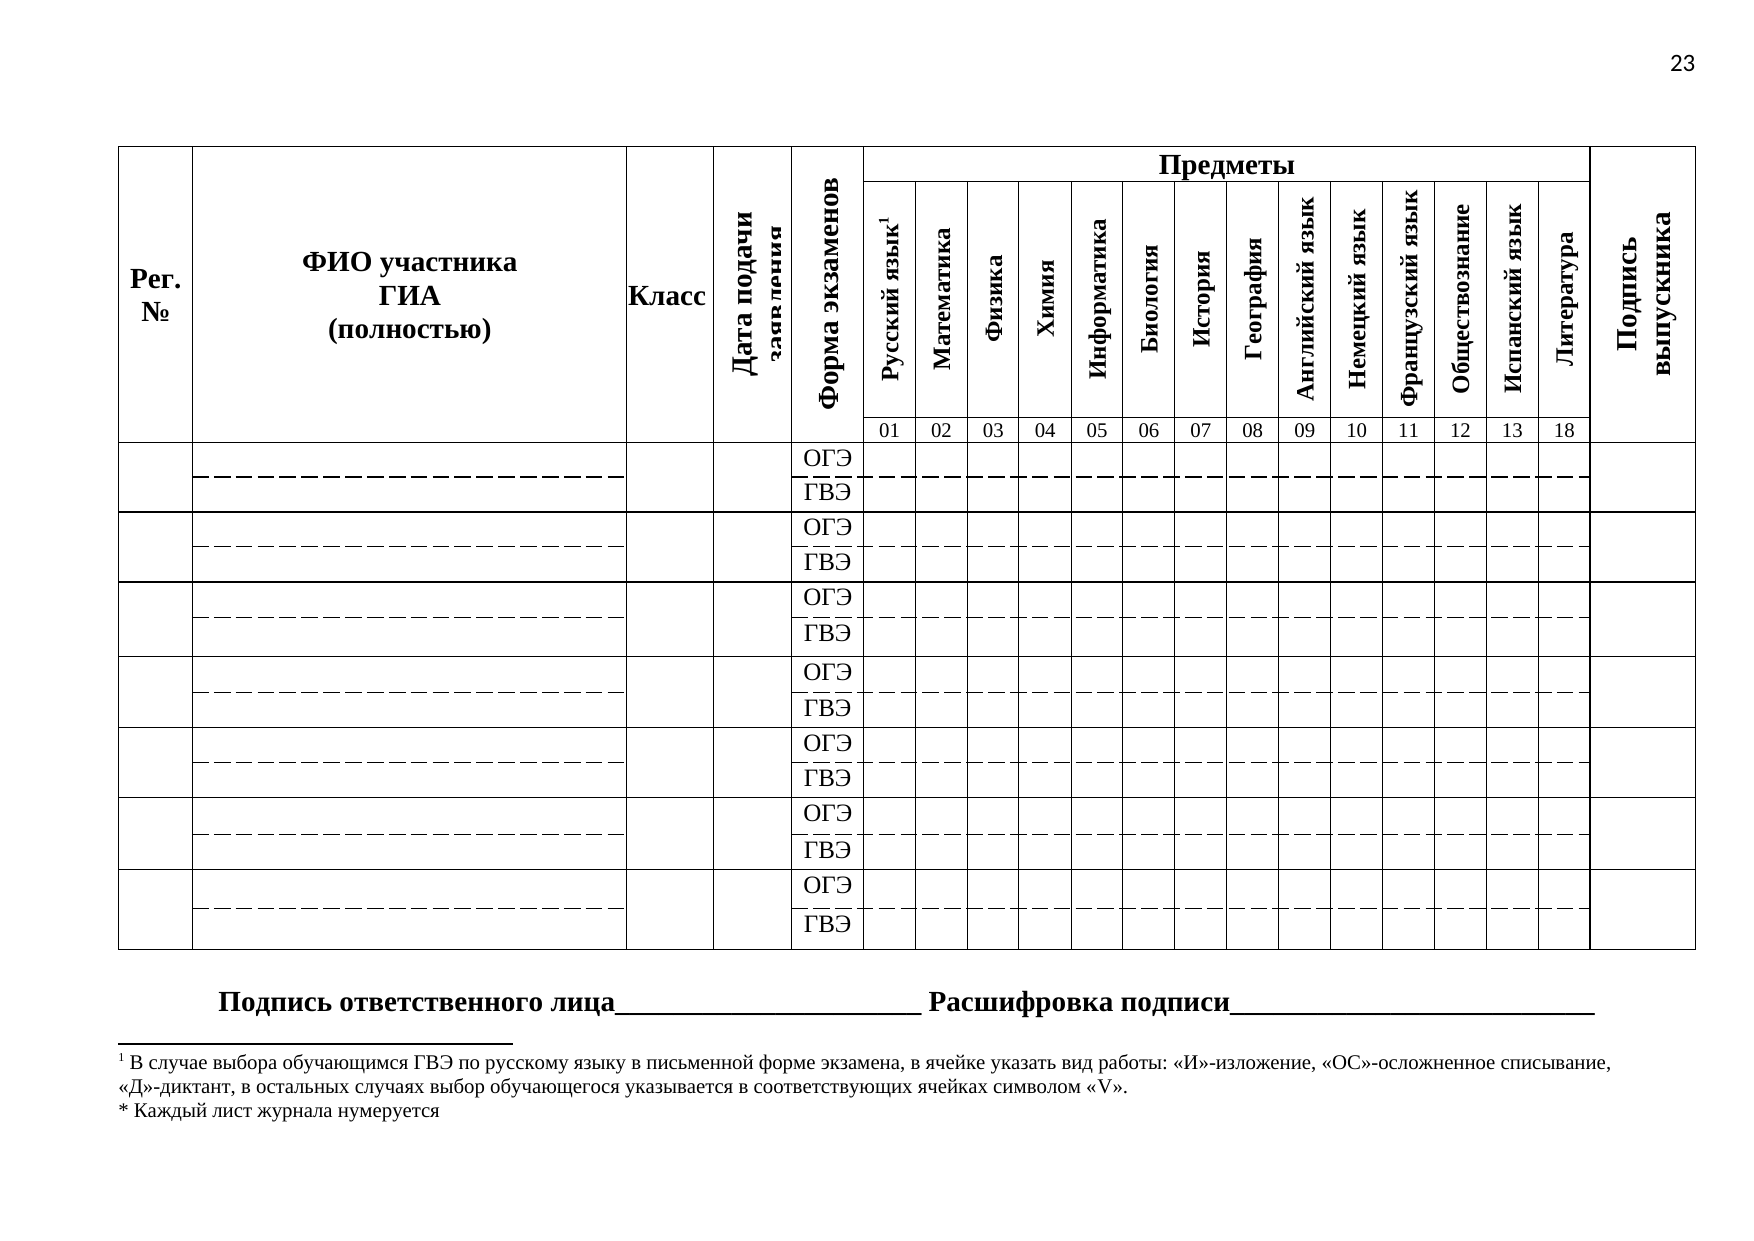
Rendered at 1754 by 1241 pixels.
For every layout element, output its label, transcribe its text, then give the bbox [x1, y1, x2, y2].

table_cell [968, 870, 1018, 908]
table_cell [1175, 908, 1226, 949]
table_cell 18 [1539, 418, 1589, 442]
table_cell [1383, 476, 1434, 511]
table_cell Французский язык [1383, 182, 1434, 417]
table_cell [968, 908, 1018, 949]
table_cell [627, 513, 713, 581]
table_cell География [1227, 182, 1278, 417]
table_cell [1019, 546, 1071, 581]
table_cell [1435, 546, 1486, 581]
table_cell [1227, 583, 1278, 617]
table_cell 12 [1435, 418, 1486, 442]
table_cell [864, 728, 915, 762]
table_cell [1435, 583, 1486, 617]
table_cell [1072, 834, 1122, 869]
table_cell [1123, 657, 1174, 692]
table_cell Английский язык [1279, 182, 1330, 417]
table_cell [1123, 908, 1174, 949]
table_cell [1123, 728, 1174, 762]
table_cell [1331, 443, 1382, 476]
table_cell 13 [1487, 418, 1538, 442]
table_cell [1019, 443, 1071, 476]
table_cell ОГЭ [792, 583, 863, 617]
table_cell [1123, 870, 1174, 908]
table_cell [916, 692, 967, 727]
table_cell [1487, 834, 1538, 869]
table_cell 08 [1227, 418, 1278, 442]
table_cell [1331, 728, 1382, 762]
table_cell [1591, 870, 1695, 949]
table_cell [1227, 617, 1278, 656]
table_cell Немецкий язык [1331, 182, 1382, 417]
table_header Дата подачи заявления [714, 147, 791, 442]
table_cell [1175, 583, 1226, 617]
table_cell Обществознание [1435, 182, 1486, 417]
table_cell [1279, 443, 1330, 476]
table_cell [1539, 798, 1589, 834]
table_cell [1019, 762, 1071, 797]
table_cell [1227, 476, 1278, 511]
table_cell [916, 762, 967, 797]
table_cell [1539, 834, 1589, 869]
table_cell Химия [1019, 182, 1071, 417]
table_cell [864, 546, 915, 581]
table_cell [916, 870, 967, 908]
table_cell [1279, 798, 1330, 834]
table_cell [916, 546, 967, 581]
table_cell [1279, 834, 1330, 869]
table_cell [1383, 617, 1434, 656]
table_cell [1435, 476, 1486, 511]
table_cell [1019, 834, 1071, 869]
table_cell [193, 762, 626, 797]
table_cell [627, 870, 713, 949]
table_cell [1435, 728, 1486, 762]
table_cell [1123, 692, 1174, 727]
table_cell [1279, 583, 1330, 617]
table_cell 04 [1019, 418, 1071, 442]
table_cell [1435, 657, 1486, 692]
table_cell [968, 513, 1018, 546]
table_cell 05 [1072, 418, 1122, 442]
table_header Класс [627, 147, 713, 442]
table_cell [627, 443, 713, 511]
table_cell [1279, 728, 1330, 762]
table_cell [1383, 762, 1434, 797]
table_cell [1383, 443, 1434, 476]
table_cell [193, 692, 626, 727]
table_cell [1435, 443, 1486, 476]
table_cell Физика [968, 182, 1018, 417]
table_cell [1279, 908, 1330, 949]
table_cell [1227, 908, 1278, 949]
table_cell [1019, 728, 1071, 762]
table_cell [1487, 546, 1538, 581]
table_cell [1435, 762, 1486, 797]
table_cell [193, 908, 626, 949]
table_cell [968, 443, 1018, 476]
table_cell [1383, 834, 1434, 869]
table_cell [1487, 617, 1538, 656]
table_cell [1383, 546, 1434, 581]
table_cell Биология [1123, 182, 1174, 417]
table_cell [968, 834, 1018, 869]
table_cell [1175, 443, 1226, 476]
table_cell [916, 617, 967, 656]
table_cell [193, 546, 626, 581]
table_cell Математика [916, 182, 967, 417]
table_cell [1487, 583, 1538, 617]
table_cell ГВЭ [792, 908, 863, 949]
table_cell [1227, 443, 1278, 476]
table_cell [1383, 728, 1434, 762]
table_cell [968, 583, 1018, 617]
table_cell [1175, 617, 1226, 656]
table_cell [1383, 583, 1434, 617]
table_cell [1487, 692, 1538, 727]
table_cell [916, 798, 967, 834]
table_cell [119, 657, 192, 727]
table_cell [1383, 798, 1434, 834]
table_cell [1227, 834, 1278, 869]
table_cell [864, 834, 915, 869]
table_cell [1487, 728, 1538, 762]
table_cell [1487, 870, 1538, 908]
table_cell 03 [968, 418, 1018, 442]
table_cell [1019, 657, 1071, 692]
table_cell ОГЭ [792, 443, 863, 476]
table_cell [968, 657, 1018, 692]
table_cell [1227, 513, 1278, 546]
table_cell [714, 657, 791, 727]
table_cell [1072, 657, 1122, 692]
table_cell [1539, 908, 1589, 949]
table_cell [1019, 617, 1071, 656]
table_cell [1383, 692, 1434, 727]
table_cell [1072, 870, 1122, 908]
table_cell [1227, 798, 1278, 834]
table_cell [1123, 762, 1174, 797]
table_cell Информатика [1072, 182, 1122, 417]
table_cell [119, 583, 192, 656]
table_cell [193, 798, 626, 834]
table_cell [714, 583, 791, 656]
table_cell [714, 870, 791, 949]
table_cell [1539, 870, 1589, 908]
table_cell [1072, 476, 1122, 511]
table_header Подпись выпускника [1591, 147, 1695, 442]
table_cell [1123, 798, 1174, 834]
table_cell [1019, 692, 1071, 727]
table_cell ГВЭ [792, 692, 863, 727]
table_cell [1591, 728, 1695, 797]
table_cell [1175, 476, 1226, 511]
table_cell [1331, 908, 1382, 949]
table_cell [1539, 443, 1589, 476]
table_cell [1279, 617, 1330, 656]
table_cell [1072, 443, 1122, 476]
table_cell Русский язык [864, 182, 915, 417]
table_cell [193, 870, 626, 908]
table_cell [968, 617, 1018, 656]
table_cell [1123, 617, 1174, 656]
table_cell [193, 476, 626, 511]
table_cell [1435, 870, 1486, 908]
table_cell [193, 657, 626, 692]
table_cell [864, 617, 915, 656]
table_cell [1539, 583, 1589, 617]
table_cell [1435, 798, 1486, 834]
table_cell [916, 908, 967, 949]
table_cell [1019, 798, 1071, 834]
table_header Предметы [864, 147, 1589, 181]
table_cell [1072, 762, 1122, 797]
table_cell [1279, 476, 1330, 511]
table_cell [1435, 834, 1486, 869]
table_cell [916, 443, 967, 476]
table_cell [1175, 798, 1226, 834]
table_cell 10 [1331, 418, 1382, 442]
table_cell [968, 692, 1018, 727]
table_cell 06 [1123, 418, 1174, 442]
table_cell [119, 728, 192, 797]
table_cell [1539, 762, 1589, 797]
table_cell [627, 657, 713, 727]
table_cell [119, 513, 192, 581]
table_cell [1019, 870, 1071, 908]
table_cell [864, 870, 915, 908]
table_cell [1487, 908, 1538, 949]
table_cell История [1175, 182, 1226, 417]
table_cell [864, 692, 915, 727]
table_cell [714, 798, 791, 869]
table_cell ОГЭ [792, 798, 863, 834]
table_cell [1175, 834, 1226, 869]
table_cell [1072, 692, 1122, 727]
table_cell [1123, 583, 1174, 617]
table_cell [1435, 513, 1486, 546]
table_cell [1591, 443, 1695, 511]
table_cell [1331, 870, 1382, 908]
table_cell [864, 657, 915, 692]
table_cell [627, 728, 713, 797]
table_cell ГВЭ [792, 476, 863, 511]
table_cell 07 [1175, 418, 1226, 442]
table_cell [1487, 476, 1538, 511]
table_cell [1279, 870, 1330, 908]
table_cell ОГЭ [792, 513, 863, 546]
table_cell [714, 443, 791, 511]
table_cell [1072, 617, 1122, 656]
table_cell ГВЭ [792, 834, 863, 869]
table_cell 01 [864, 418, 915, 442]
table_cell [1331, 798, 1382, 834]
table_cell [1123, 834, 1174, 869]
table_cell [1175, 692, 1226, 727]
table_cell [1539, 728, 1589, 762]
table_cell [864, 798, 915, 834]
table_cell [916, 834, 967, 869]
table_cell [864, 476, 915, 511]
table_cell [119, 870, 192, 949]
table_cell [1331, 546, 1382, 581]
table_cell [1331, 762, 1382, 797]
table_cell ОГЭ [792, 657, 863, 692]
table_cell [1487, 762, 1538, 797]
table_cell [916, 513, 967, 546]
table_cell [119, 443, 192, 511]
table_cell [193, 834, 626, 869]
table_cell [1279, 762, 1330, 797]
table_cell [1539, 476, 1589, 511]
table_cell ОГЭ [792, 728, 863, 762]
table_cell [1591, 798, 1695, 869]
table_cell ОГЭ [792, 870, 863, 908]
table_cell ГВЭ [792, 617, 863, 656]
table_cell ГВЭ [792, 762, 863, 797]
table_cell [1019, 583, 1071, 617]
table_cell [1331, 617, 1382, 656]
table_cell [193, 583, 626, 617]
table_cell [1175, 657, 1226, 692]
table_cell [1072, 513, 1122, 546]
table_cell [1227, 870, 1278, 908]
table_cell [193, 728, 626, 762]
table_cell [627, 583, 713, 656]
table_cell [864, 583, 915, 617]
table_cell [864, 908, 915, 949]
table_cell [1019, 476, 1071, 511]
table_cell [916, 657, 967, 692]
table_cell [1331, 476, 1382, 511]
table_cell [1279, 692, 1330, 727]
table_cell [864, 513, 915, 546]
text Подпись ответственного лица_____________________ Расшифровка подписи_________________________ [118, 984, 1695, 1017]
table_cell [1487, 513, 1538, 546]
table_cell [119, 798, 192, 869]
table_cell [1175, 728, 1226, 762]
table_cell [1072, 728, 1122, 762]
table_cell Литература [1539, 182, 1589, 417]
table_cell [1175, 546, 1226, 581]
table_cell [916, 476, 967, 511]
table_cell [916, 583, 967, 617]
table_cell [1539, 657, 1589, 692]
table_cell [1591, 657, 1695, 727]
table_cell [1175, 513, 1226, 546]
table_cell ГВЭ [792, 546, 863, 581]
table_cell [864, 443, 915, 476]
table_cell [1487, 798, 1538, 834]
table_cell [193, 617, 626, 656]
table_cell [1331, 657, 1382, 692]
table_cell [1123, 476, 1174, 511]
table_cell [1175, 870, 1226, 908]
table_cell 09 [1279, 418, 1330, 442]
table_cell [1227, 728, 1278, 762]
table_cell [1331, 692, 1382, 727]
table_cell [1227, 546, 1278, 581]
table_cell [1487, 443, 1538, 476]
table_cell [1331, 834, 1382, 869]
table_cell [1435, 692, 1486, 727]
table_cell [1487, 657, 1538, 692]
table_cell [1383, 513, 1434, 546]
table_cell [714, 728, 791, 797]
table_cell [1279, 657, 1330, 692]
table_cell 11 [1383, 418, 1434, 442]
table_cell [1539, 513, 1589, 546]
table_cell [1123, 546, 1174, 581]
table_header ФИО участника ГИА (полностью) [193, 147, 626, 442]
table_cell [1123, 513, 1174, 546]
table_cell [1072, 583, 1122, 617]
table_cell [1175, 762, 1226, 797]
table_cell [968, 546, 1018, 581]
table_header Рег. № [119, 147, 192, 442]
table_header Форма экзаменов [792, 147, 863, 442]
table_cell [1331, 513, 1382, 546]
table_cell [1383, 908, 1434, 949]
table_cell [1072, 798, 1122, 834]
table_cell [968, 762, 1018, 797]
table_cell [968, 728, 1018, 762]
table_cell [714, 513, 791, 581]
table_cell [1227, 657, 1278, 692]
table_cell [1019, 908, 1071, 949]
table_cell [1123, 443, 1174, 476]
table_cell [1539, 546, 1589, 581]
table_cell [1279, 546, 1330, 581]
table_cell [1072, 546, 1122, 581]
table_cell [1331, 583, 1382, 617]
table_cell [1435, 908, 1486, 949]
table_cell [864, 762, 915, 797]
table_cell [1539, 617, 1589, 656]
table_cell [1591, 583, 1695, 656]
table_cell [1591, 513, 1695, 581]
table_cell [968, 476, 1018, 511]
table_cell [1019, 513, 1071, 546]
table_cell [916, 728, 967, 762]
table_cell [1435, 617, 1486, 656]
table_cell [1227, 762, 1278, 797]
table_cell [1383, 657, 1434, 692]
table_cell [1072, 908, 1122, 949]
table_cell [1383, 870, 1434, 908]
table_cell [627, 798, 713, 869]
table_cell [1539, 692, 1589, 727]
table_cell [193, 443, 626, 476]
table_cell Испанский язык [1487, 182, 1538, 417]
table_cell [1279, 513, 1330, 546]
table_cell [1227, 692, 1278, 727]
table_cell [193, 513, 626, 546]
table_cell [968, 798, 1018, 834]
table_cell 02 [916, 418, 967, 442]
